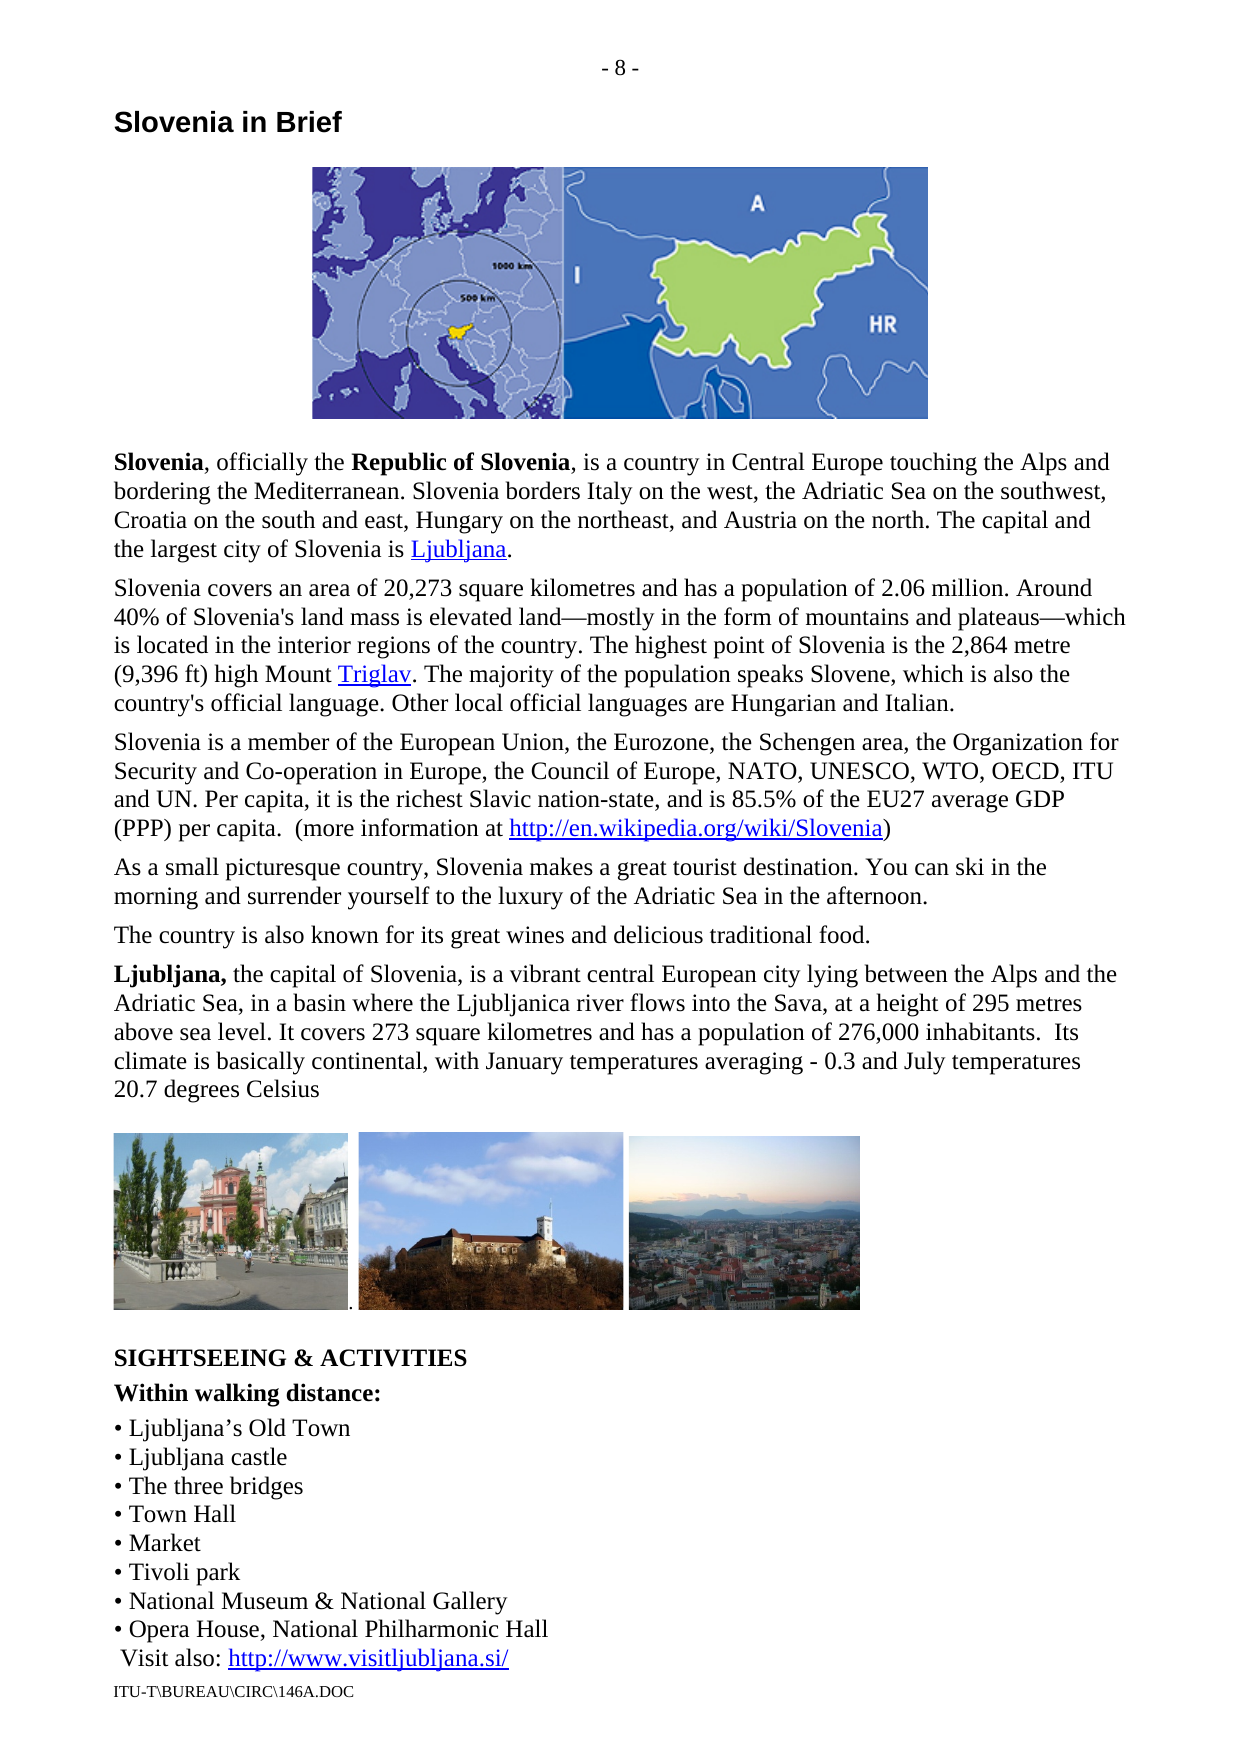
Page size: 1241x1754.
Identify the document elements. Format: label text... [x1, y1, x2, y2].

text Visit also: http://www.visitljubljana.si/ [113, 1643, 1127, 1672]
text Within walking distance: [113, 1378, 1127, 1407]
text The country is also known for its great wines and delicious traditional food. [113, 920, 1127, 949]
text Slovenia covers an area of 20,273 square kilometres and has a population of 2.06 million. Around 40% of Slovenia's land mass is elevated land—mostly in the form of mountains and plateaus—which is located in the interior regions of the country. The highest point of Slovenia is the 2,864 metre (9,396 ft) high Mount Triglav. The majority of the population speaks Slovene, which is also the country's official language. Other local official languages are Hungarian and Italian. [113, 573, 1127, 717]
text Ljubljana, the capital of Slovenia, is a vibrant central European city lying between the Alps and the Adriatic Sea, in a basin where the Ljubljanica river flows into the Sava, at a height of 295 metres above sea level. It covers 273 square kilometres and has a population of 276,000 inhabitants. Its climate is basically continental, with January temperatures averaging - 0.3 and July temperatures 20.7 degrees Celsius [113, 959, 1127, 1103]
text • Ljubljana’s Old Town • Ljubljana castle • The three bridges • Town Hall • Market • Tivoli park • National Museum & National Gallery • Opera House, National Philharmonic Hall [113, 1413, 1127, 1643]
text Slovenia in Brief [113, 105, 1127, 139]
text As a small picturesque country, Slovenia makes a great tourist destination. You can ski in the morning and surrender yourself to the luxury of the Adriatic Sea in the afternoon. [113, 852, 1127, 910]
picture [358, 1132, 624, 1310]
text SIGHTSEEING & ACTIVITIES [113, 1343, 1127, 1372]
picture [628, 1136, 860, 1310]
text Slovenia is a member of the European Union, the Eurozone, the Schengen area, the Organization for Security and Co-operation in Europe, the Council of Europe, NATO, UNESCO, WTO, OECD, ITU and UN. Per capita, it is the richest Slavic nation-state, and is 85.5% of the EU27 average GDP (PPP) per capita. (more information at http://en.wikipedia.org/wiki/Slovenia) [113, 727, 1127, 842]
picture [113, 1133, 348, 1310]
text Slovenia, officially the Republic of Slovenia, is a country in Central Europe touching the Alps and bordering the Mediterranean. Slovenia borders Italy on the west, the Adriatic Sea on the southwest, Croatia on the south and east, Hungary on the northeast, and Austria on the north. The capital and the largest city of Slovenia is Ljubljana. [113, 447, 1127, 562]
picture [312, 167, 928, 419]
